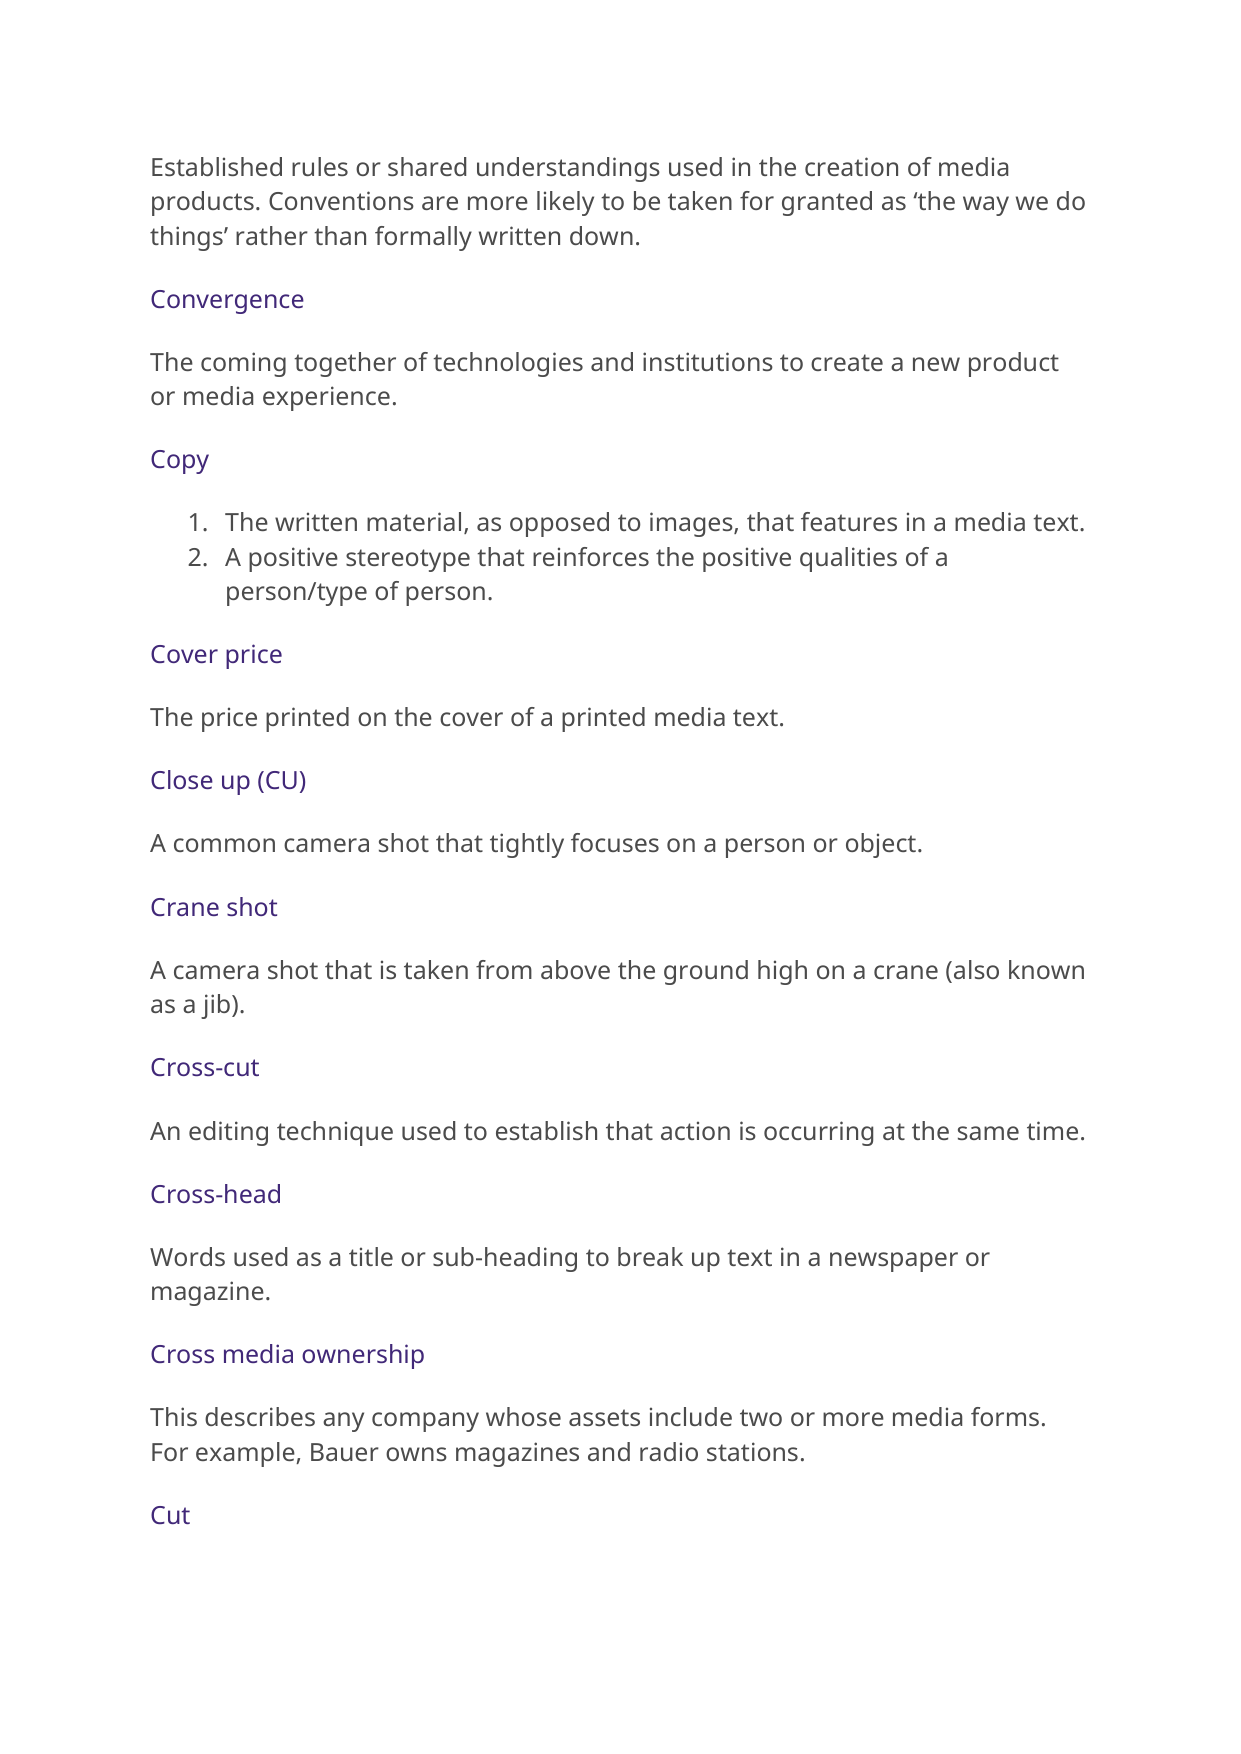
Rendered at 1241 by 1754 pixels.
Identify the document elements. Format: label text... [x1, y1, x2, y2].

list A positive stereotype that reinforces the positive qualities of a person/type of person. [187, 539, 1090, 607]
text Cross-head [150, 1176, 1090, 1210]
text Copy [150, 442, 1090, 476]
text A camera shot that is taken from above the ground high on a crane (also known as a jib). [150, 953, 1090, 1021]
text Established rules or shared understandings used in the creation of media products. Conventions are more likely to be taken for granted as ‘the way we do things’ rather than formally written down. [150, 150, 1090, 252]
text The price printed on the cover of a printed media text. [150, 700, 1090, 734]
text Cover price [150, 636, 1090, 671]
text Crane shot [150, 889, 1090, 923]
text Words used as a title or sub-heading to break up text in a newspaper or magazine. [150, 1239, 1090, 1308]
text An editing technique used to establish that action is occurring at the same time. [150, 1113, 1090, 1147]
text The coming together of technologies and institutions to create a new product or media experience. [150, 344, 1090, 413]
text This describes any company whose assets include two or more media forms. For example, Bauer owns magazines and radio stations. [150, 1400, 1090, 1468]
text A common camera shot that tightly focuses on a person or object. [150, 826, 1090, 860]
text Cross-cut [150, 1050, 1090, 1084]
text Cut [150, 1497, 1090, 1531]
list The written material, as opposed to images, that features in a media text. [187, 505, 1090, 539]
text Convergence [150, 281, 1090, 315]
text Close up (CU) [150, 763, 1090, 797]
text Cross media ownership [150, 1337, 1090, 1371]
